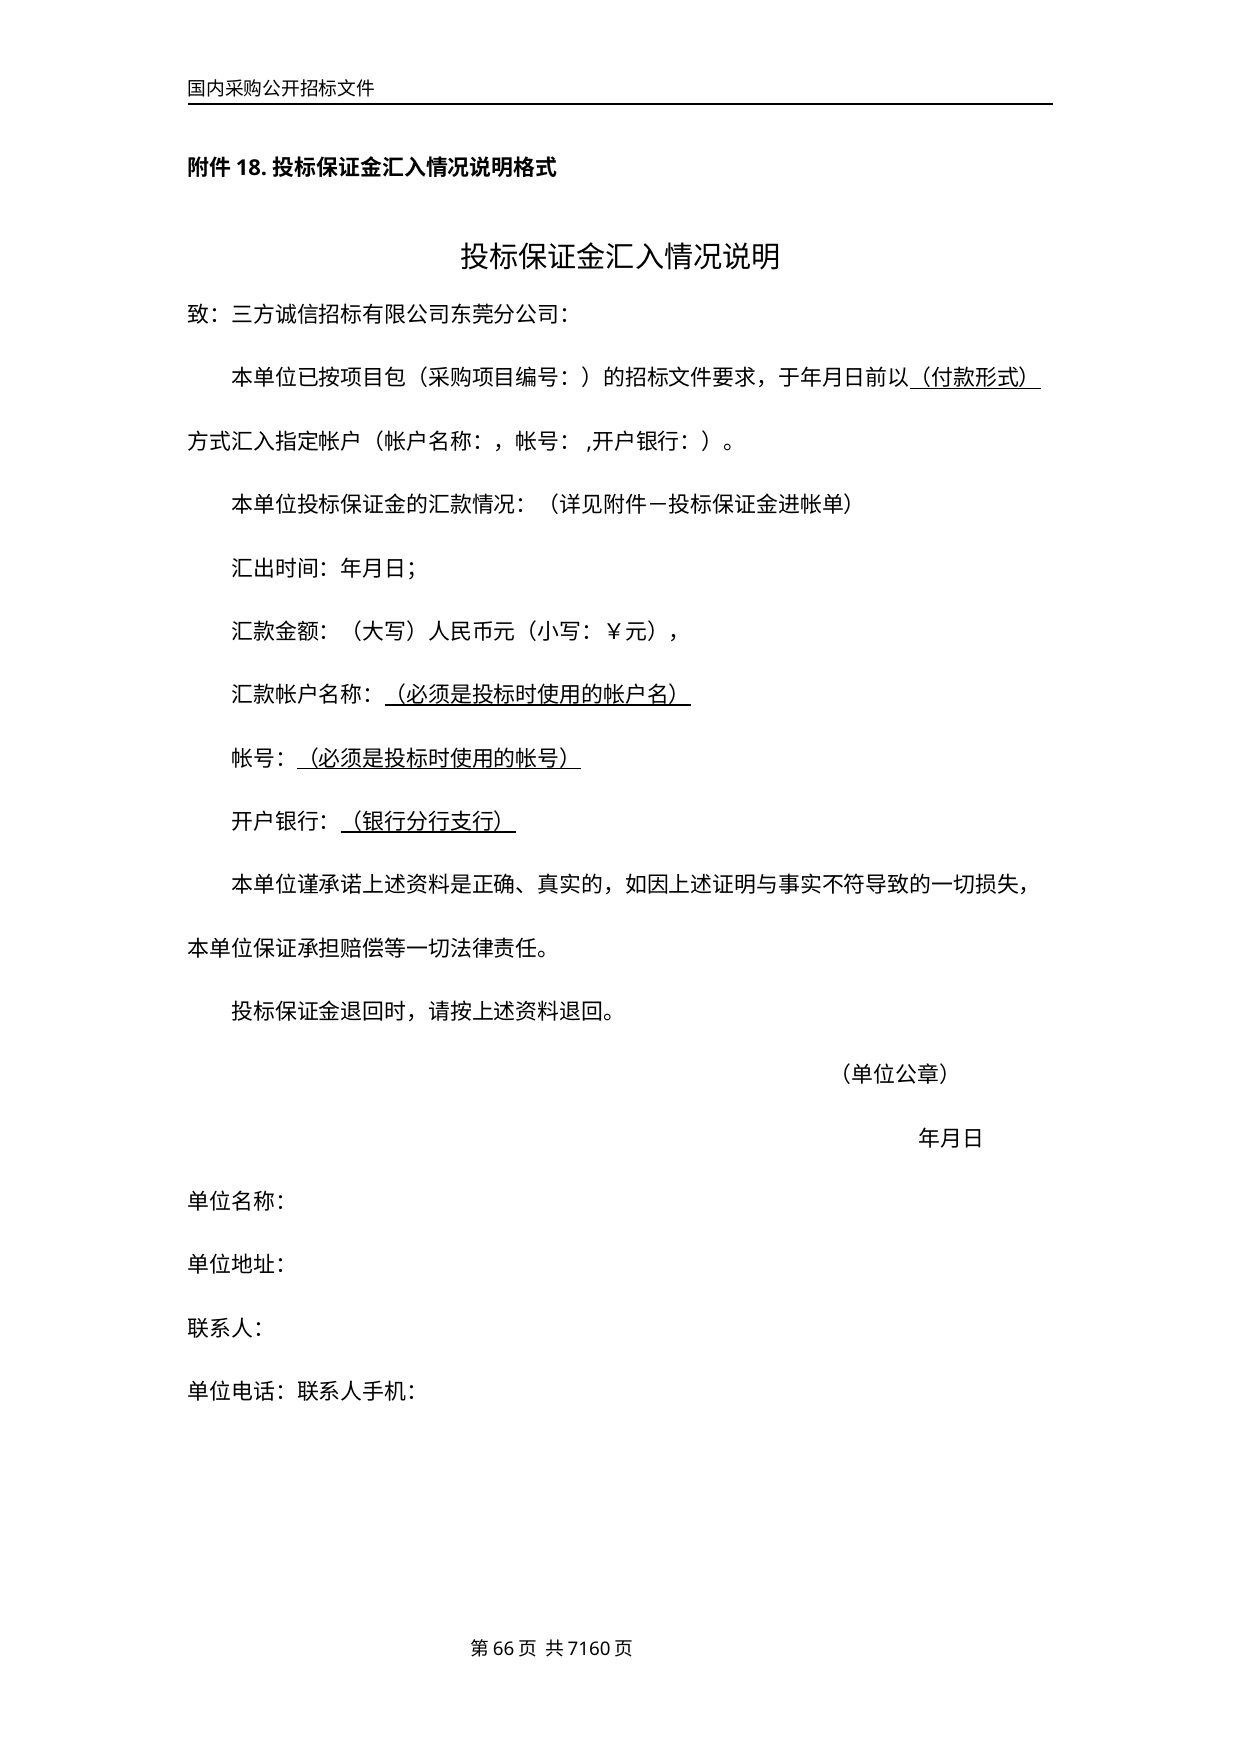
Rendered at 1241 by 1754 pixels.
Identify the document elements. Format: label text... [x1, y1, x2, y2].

text 投标保证金退回时，请按上述资料退回。 [187, 994, 1053, 1026]
text 汇出时间：年月日； [187, 551, 1053, 582]
text 致：三方诚信招标有限公司东莞分公司： [187, 297, 1053, 329]
text （单位公章） [187, 1057, 961, 1089]
text 本单位已按项目包（采购项目编号：）的招标文件要求，于年月日前以（付款形式）方式汇入指定帐户（帐户名称：，帐号： ,开户银行：）。 [187, 360, 1053, 455]
text 汇款金额：（大写）人民币元（小写：￥元）， [187, 614, 1053, 646]
text 本单位投标保证金的汇款情况：（详见附件－投标保证金进帐单） [187, 487, 1053, 519]
text 单位名称： [187, 1184, 1053, 1216]
text 单位电话：联系人手机： [187, 1374, 1053, 1406]
subtitle 附件18. 投标保证金汇入情况说明格式 [187, 150, 1053, 182]
text 帐号：（必须是投标时使用的帐号） [187, 741, 1053, 772]
text 本单位谨承诺上述资料是正确、真实的，如因上述证明与事实不符导致的一切损失，本单位保证承担赔偿等一切法律责任。 [187, 867, 1053, 962]
text 开户银行：（银行分行支行） [187, 804, 1053, 836]
text 联系人： [187, 1311, 1053, 1342]
text 年月日 [187, 1121, 984, 1152]
text 单位地址： [187, 1247, 1053, 1279]
text 投标保证金汇入情况说明 [187, 234, 1053, 276]
text 汇款帐户名称：（必须是投标时使用的帐户名） [187, 677, 1053, 709]
